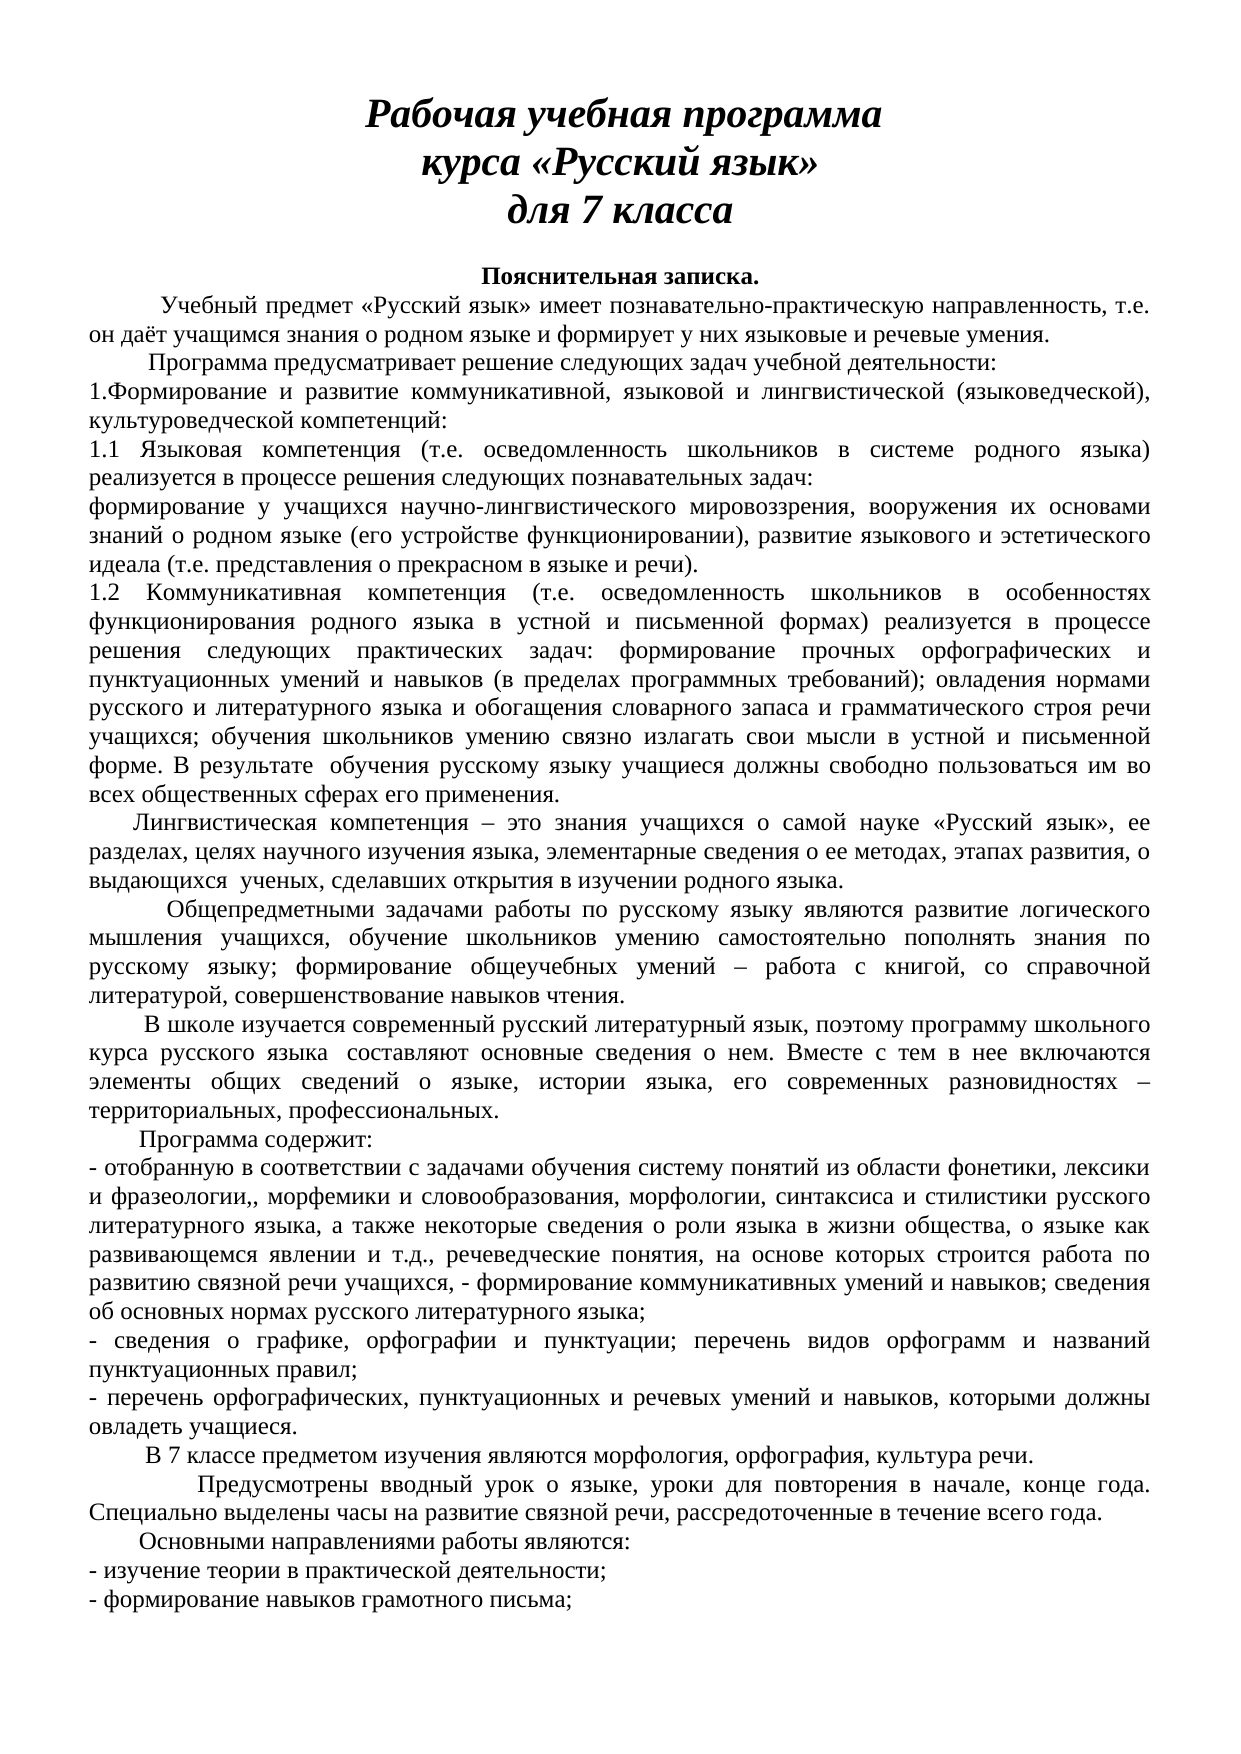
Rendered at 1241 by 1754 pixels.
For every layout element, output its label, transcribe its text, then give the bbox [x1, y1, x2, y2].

text - сведения о графике, орфографии и пунктуации; перечень видов орфограмм и названий пунктуационных правил; [89, 1325, 1152, 1382]
text - отобранную в соответствии с задачами обучения систему понятий из области фонетики, лексики и фразеологии,, морфемики и словообразования, морфологии, синтаксиса и стилистики русского литературного языка, а также некоторые сведения о роли языка в жизни общества, о языке как развивающемся явлении и т.д., речеведческие понятия, на основе которых строится работа по развитию связной речи учащихся, - формирование коммуникативных умений и навыков; сведения об основных нормах русского литературного языка; [89, 1152, 1152, 1325]
text Общепредметными задачами работы по русскому языку являются развитие логического мышления учащихся, обучение школьников умению самостоятельно пополнять знания по русскому языку; формирование общеучебных умений – работа с книгой, со справочной литературой, совершенствование навыков чтения. [89, 894, 1152, 1009]
text Рабочая учебная программа [89, 89, 1152, 137]
text 1.1 Языковая компетенция (т.е. осведомленность школьников в системе родного языка) реализуется в процессе решения следующих познавательных задач: [89, 434, 1152, 491]
text 1.2 Коммуникативная компетенция (т.е. осведомленность школьников в особенностях функционирования родного языка в устной и письменной формах) реализуется в процессе решения следующих практических задач: формирование прочных орфографических и пунктуационных умений и навыков (в пределах программных требований); овладения нормами русского и литературного языка и обогащения словарного запаса и грамматического строя речи учащихся; обучения школьников умению связно излагать свои мысли в устной и письменной форме. В результате обучения русскому языку учащиеся должны свободно пользоваться им во всех общественных сферах его применения. [89, 577, 1152, 807]
text - изучение теории в практической деятельности; [89, 1555, 1152, 1584]
text В школе изучается современный русский литературный язык, поэтому программу школьного курса русского языка составляют основные сведения о нем. Вместе с тем в нее включаются элементы общих сведений о языке, истории языка, его современных разновидностях – территориальных, профессиональных. [89, 1009, 1152, 1124]
text Учебный предмет «Русский язык» имеет познавательно-практическую направленность, т.е. он даёт учащимся знания о родном языке и формирует у них языковые и речевые умения. [89, 290, 1152, 347]
text для 7 класса [89, 184, 1152, 232]
text Программа содержит: [89, 1124, 1152, 1152]
text - формирование навыков грамотного письма; [89, 1584, 1152, 1612]
text Программа предусматривает решение следующих задач учебной деятельности: [89, 347, 1152, 376]
text Основными направлениями работы являются: [89, 1526, 1152, 1555]
text Предусмотрены вводный урок о языке, уроки для повторения в начале, конце года. Специально выделены часы на развитие связной речи, рассредоточенные в течение всего года. [89, 1469, 1152, 1526]
text - перечень орфографических, пунктуационных и речевых умений и навыков, которыми должны овладеть учащиеся. [89, 1382, 1152, 1440]
text 1.Формирование и развитие коммуникативной, языковой и лингвистической (языковедческой), культуроведческой компетенций: [89, 376, 1152, 434]
text курса «Русский язык» [89, 137, 1152, 184]
text Пояснительная записка. [89, 261, 1152, 290]
text В 7 классе предметом изучения являются морфология, орфография, культура речи. [89, 1440, 1152, 1469]
text формирование у учащихся научно-лингвистического мировоззрения, вооружения их основами знаний о родном языке (его устройстве функционировании), развитие языкового и эстетического идеала (т.е. представления о прекрасном в языке и речи). [89, 491, 1152, 577]
text Лингвистическая компетенция – это знания учащихся о самой науке «Русский язык», ее разделах, целях научного изучения языка, элементарные сведения о ее методах, этапах развития, о выдающихся ученых, сделавших открытия в изучении родного языка. [89, 807, 1152, 894]
